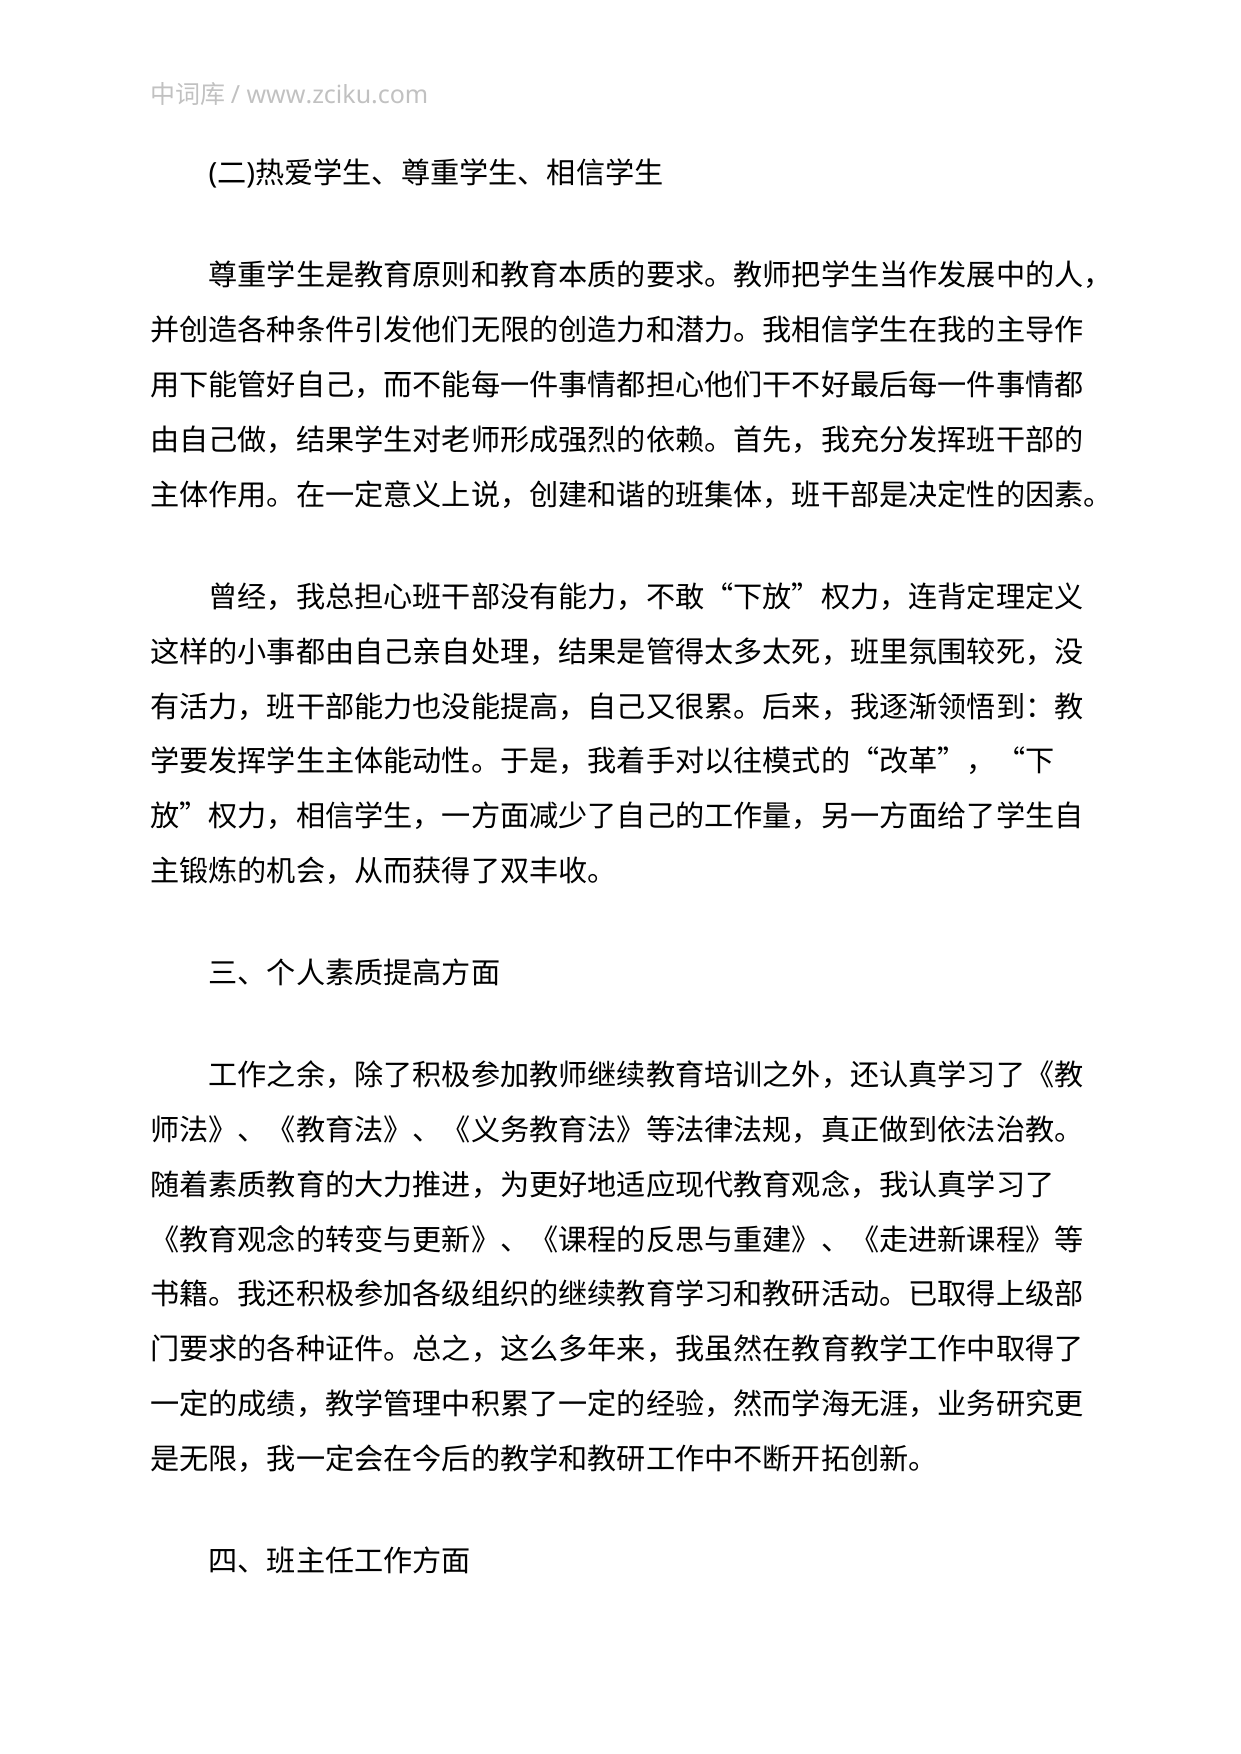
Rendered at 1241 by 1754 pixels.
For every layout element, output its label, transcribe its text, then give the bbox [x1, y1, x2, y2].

text 曾经，我总担心班干部没有能力，不敢“下放”权力，连背定理定义这样的小事都由自己亲自处理，结果是管得太多太死，班里氛围较死，没有活力，班干部能力也没能提高，自己又很累。后来，我逐渐领悟到：教学要发挥学生主体能动性。于是，我着手对以往模式的“改革”，“下放”权力，相信学生，一方面减少了自己的工作量，另一方面给了学生自主锻炼的机会，从而获得了双丰收。 [150, 573, 1090, 890]
text 三、个人素质提高方面 [150, 949, 1090, 992]
text 尊重学生是教育原则和教育本质的要求。教师把学生当作发展中的人，并创造各种条件引发他们无限的创造力和潜力。我相信学生在我的主导作用下能管好自己，而不能每一件事情都担心他们干不好最后每一件事情都由自己做，结果学生对老师形成强烈的依赖。首先，我充分发挥班干部的主体作用。在一定意义上说，创建和谐的班集体，班干部是决定性的因素。 [150, 252, 1090, 514]
text 工作之余，除了积极参加教师继续教育培训之外，还认真学习了《教师法》、《教育法》、《义务教育法》等法律法规，真正做到依法治教。随着素质教育的大力推进，为更好地适应现代教育观念，我认真学习了《教育观念的转变与更新》、《课程的反思与重建》、《走进新课程》等书籍。我还积极参加各级组织的继续教育学习和教研活动。已取得上级部门要求的各种证件。总之，这么多年来，我虽然在教育教学工作中取得了一定的成绩，教学管理中积累了一定的经验，然而学海无涯，业务研究更是无限，我一定会在今后的教学和教研工作中不断开拓创新。 [150, 1051, 1090, 1478]
text (二)热爱学生、尊重学生、相信学生 [150, 150, 1090, 192]
text 四、班主任工作方面 [150, 1537, 1090, 1580]
